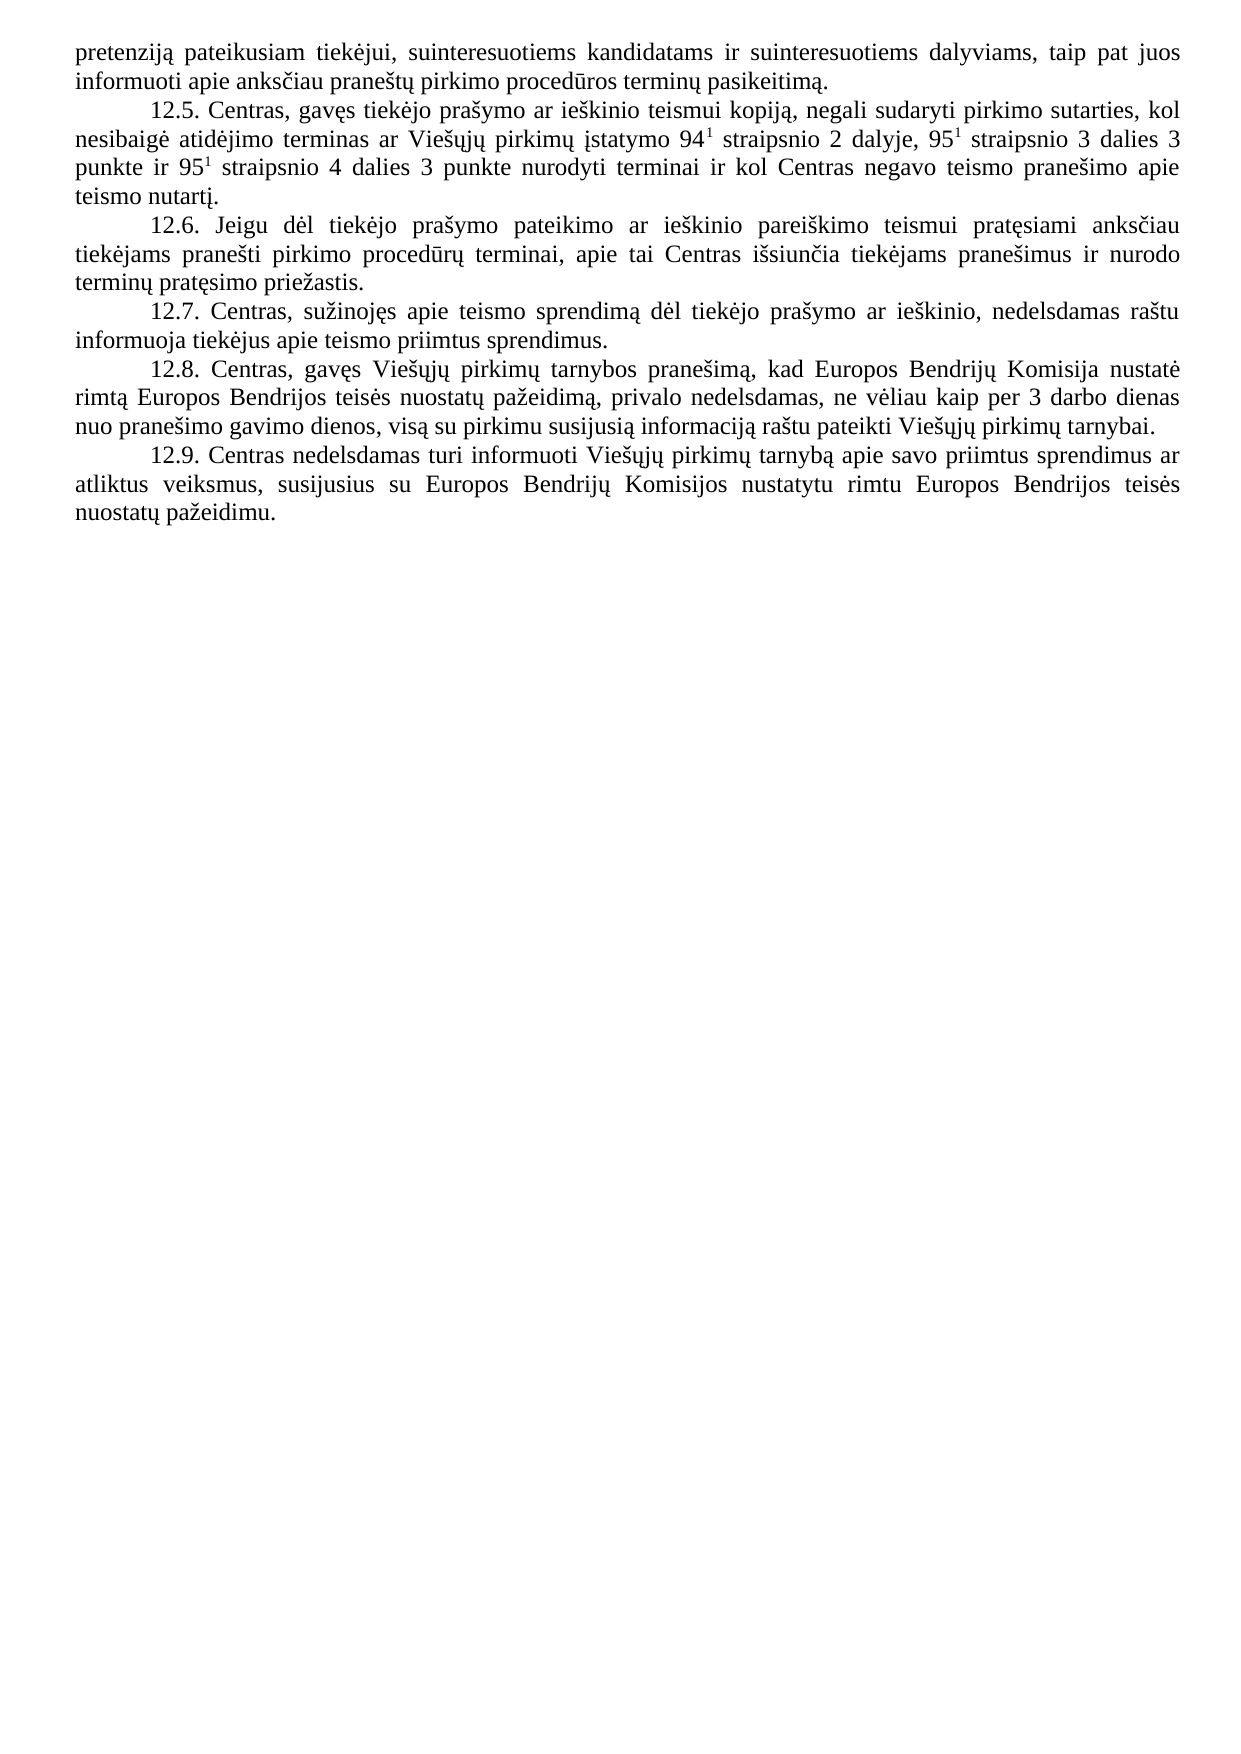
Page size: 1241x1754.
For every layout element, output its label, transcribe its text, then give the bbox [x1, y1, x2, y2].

text 12.6. Jeigu dėl tiekėjo prašymo pateikimo ar ieškinio pareiškimo teismui pratęsiami anksčiau tiekėjams pranešti pirkimo procedūrų terminai, apie tai Centras išsiunčia tiekėjams pranešimus ir nurodo terminų pratęsimo priežastis. [75, 210, 1181, 296]
text 12.5. Centras, gavęs tiekėjo prašymo ar ieškinio teismui kopiją, negali sudaryti pirkimo sutarties, kol nesibaigė atidėjimo terminas ar Viešųjų pirkimų įstatymo 941 straipsnio 2 dalyje, 951 straipsnio 3 dalies 3 punkte ir 951 straipsnio 4 dalies 3 punkte nurodyti terminai ir kol Centras negavo teismo pranešimo apie teismo nutartį. [75, 95, 1181, 210]
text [75, 37, 1181, 95]
text 12.9. Centras nedelsdamas turi informuoti Viešųjų pirkimų tarnybą apie savo priimtus sprendimus ar atliktus veiksmus, susijusius su Europos Bendrijų Komisijos nustatytu rimtu Europos Bendrijos teisės nuostatų pažeidimu. [75, 440, 1181, 526]
text 12.8. Centras, gavęs Viešųjų pirkimų tarnybos pranešimą, kad Europos Bendrijų Komisija nustatė rimtą Europos Bendrijos teisės nuostatų pažeidimą, privalo nedelsdamas, ne vėliau kaip per 3 darbo dienas nuo pranešimo gavimo dienos, visą su pirkimu susijusią informaciją raštu pateikti Viešųjų pirkimų tarnybai. [75, 354, 1181, 440]
text 12.7. Centras, sužinojęs apie teismo sprendimą dėl tiekėjo prašymo ar ieškinio, nedelsdamas raštu informuoja tiekėjus apie teismo priimtus sprendimus. [75, 296, 1181, 354]
